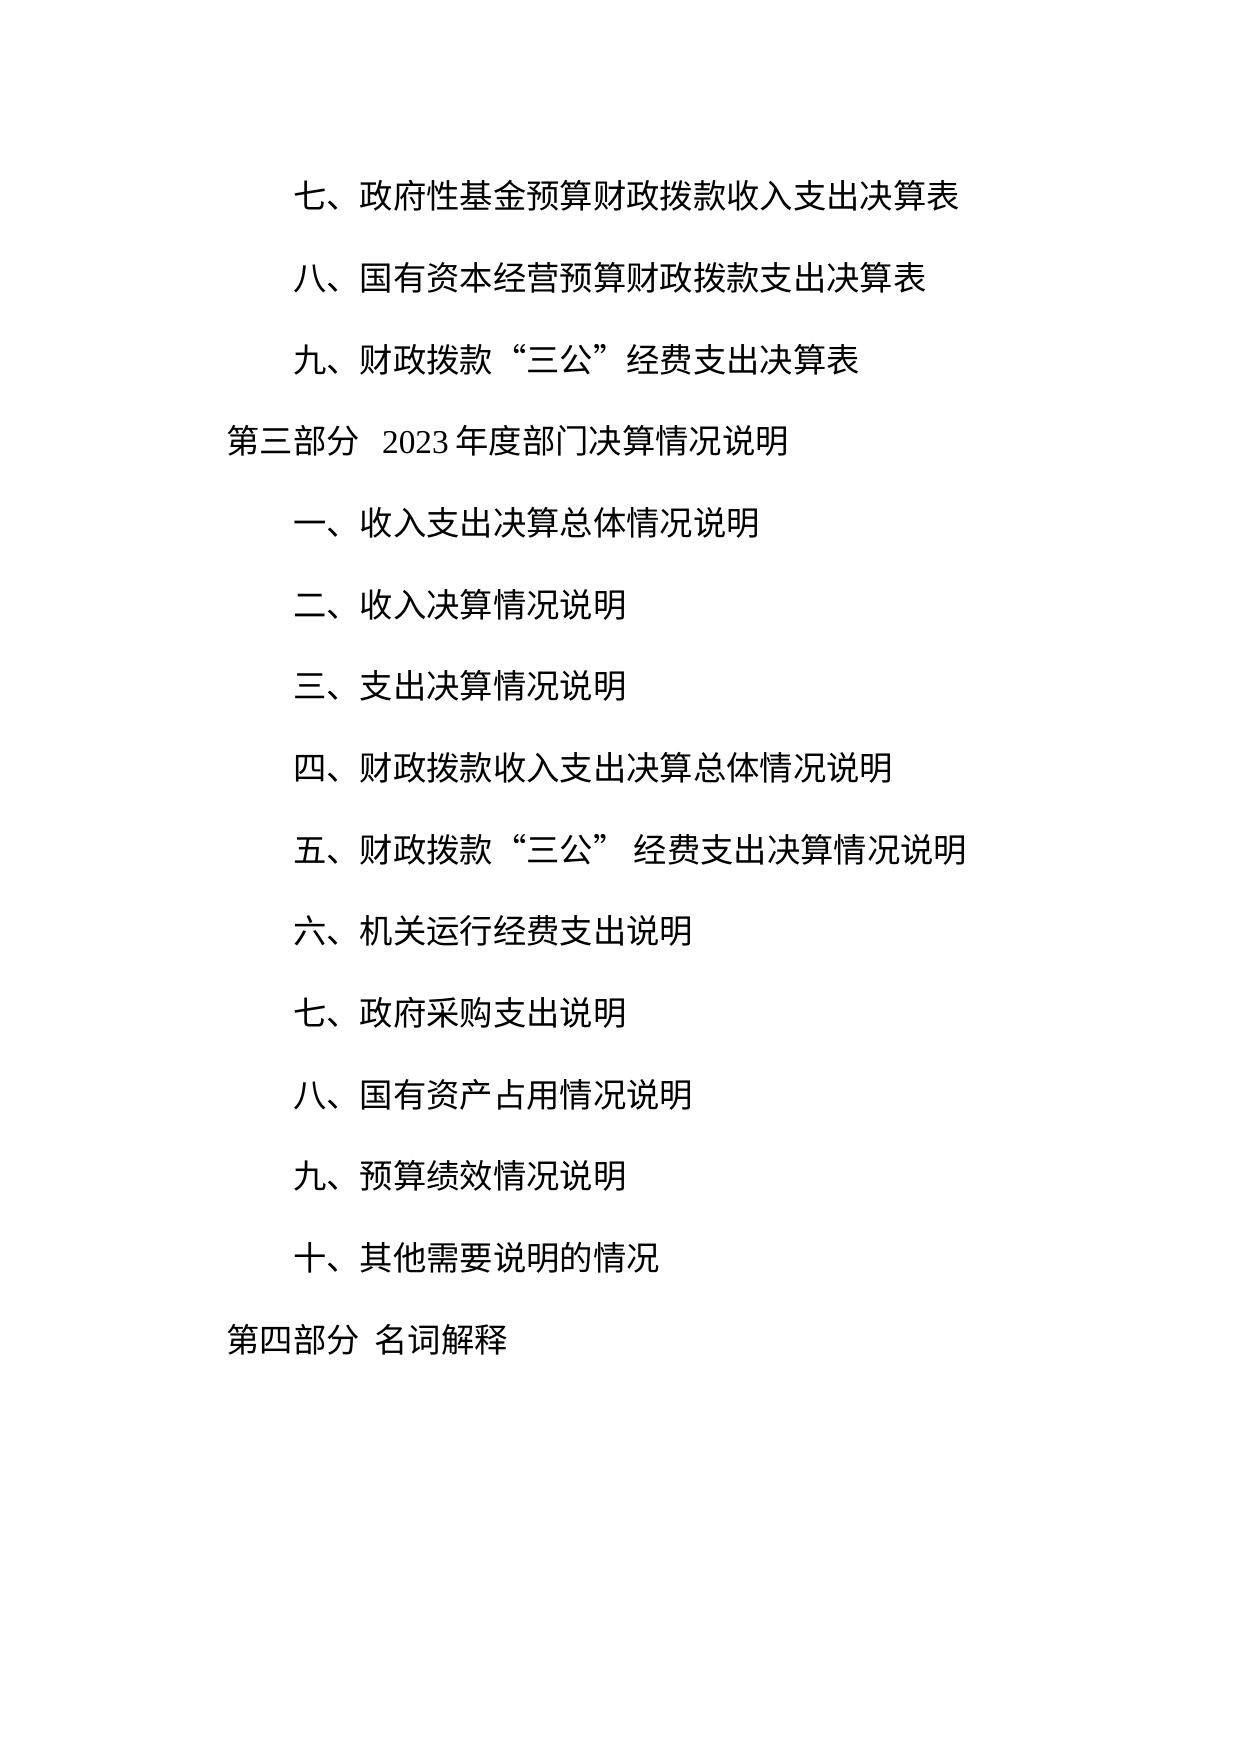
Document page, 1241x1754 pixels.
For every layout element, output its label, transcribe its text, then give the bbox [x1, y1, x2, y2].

text 八、国有资产占用情况说明 [226, 1060, 1081, 1125]
text 六、机关运行经费支出说明 [226, 897, 1081, 962]
text 七、政府采购支出说明 [226, 979, 1081, 1044]
text 四、财政拨款收入支出决算总体情况说明 [226, 734, 1081, 799]
text 第四部分 名词解释 [159, 1305, 1081, 1370]
text 五、财政拨款“三公” 经费支出决算情况说明 [226, 815, 1081, 880]
text 九、财政拨款“三公”经费支出决算表 [226, 325, 1081, 390]
text 三、支出决算情况说明 [226, 652, 1081, 717]
text 八、国有资本经营预算财政拨款支出决算表 [226, 244, 1081, 309]
text 七、政府性基金预算财政拨款收入支出决算表 [226, 162, 1081, 227]
text 一、收入支出决算总体情况说明 [159, 489, 1081, 554]
text 九、预算绩效情况说明 [226, 1142, 1081, 1207]
text 第三部分 2023年度部门决算情况说明 [159, 407, 1081, 472]
text 二、收入决算情况说明 [226, 570, 1081, 635]
text 十、其他需要说明的情况 [226, 1224, 1081, 1289]
